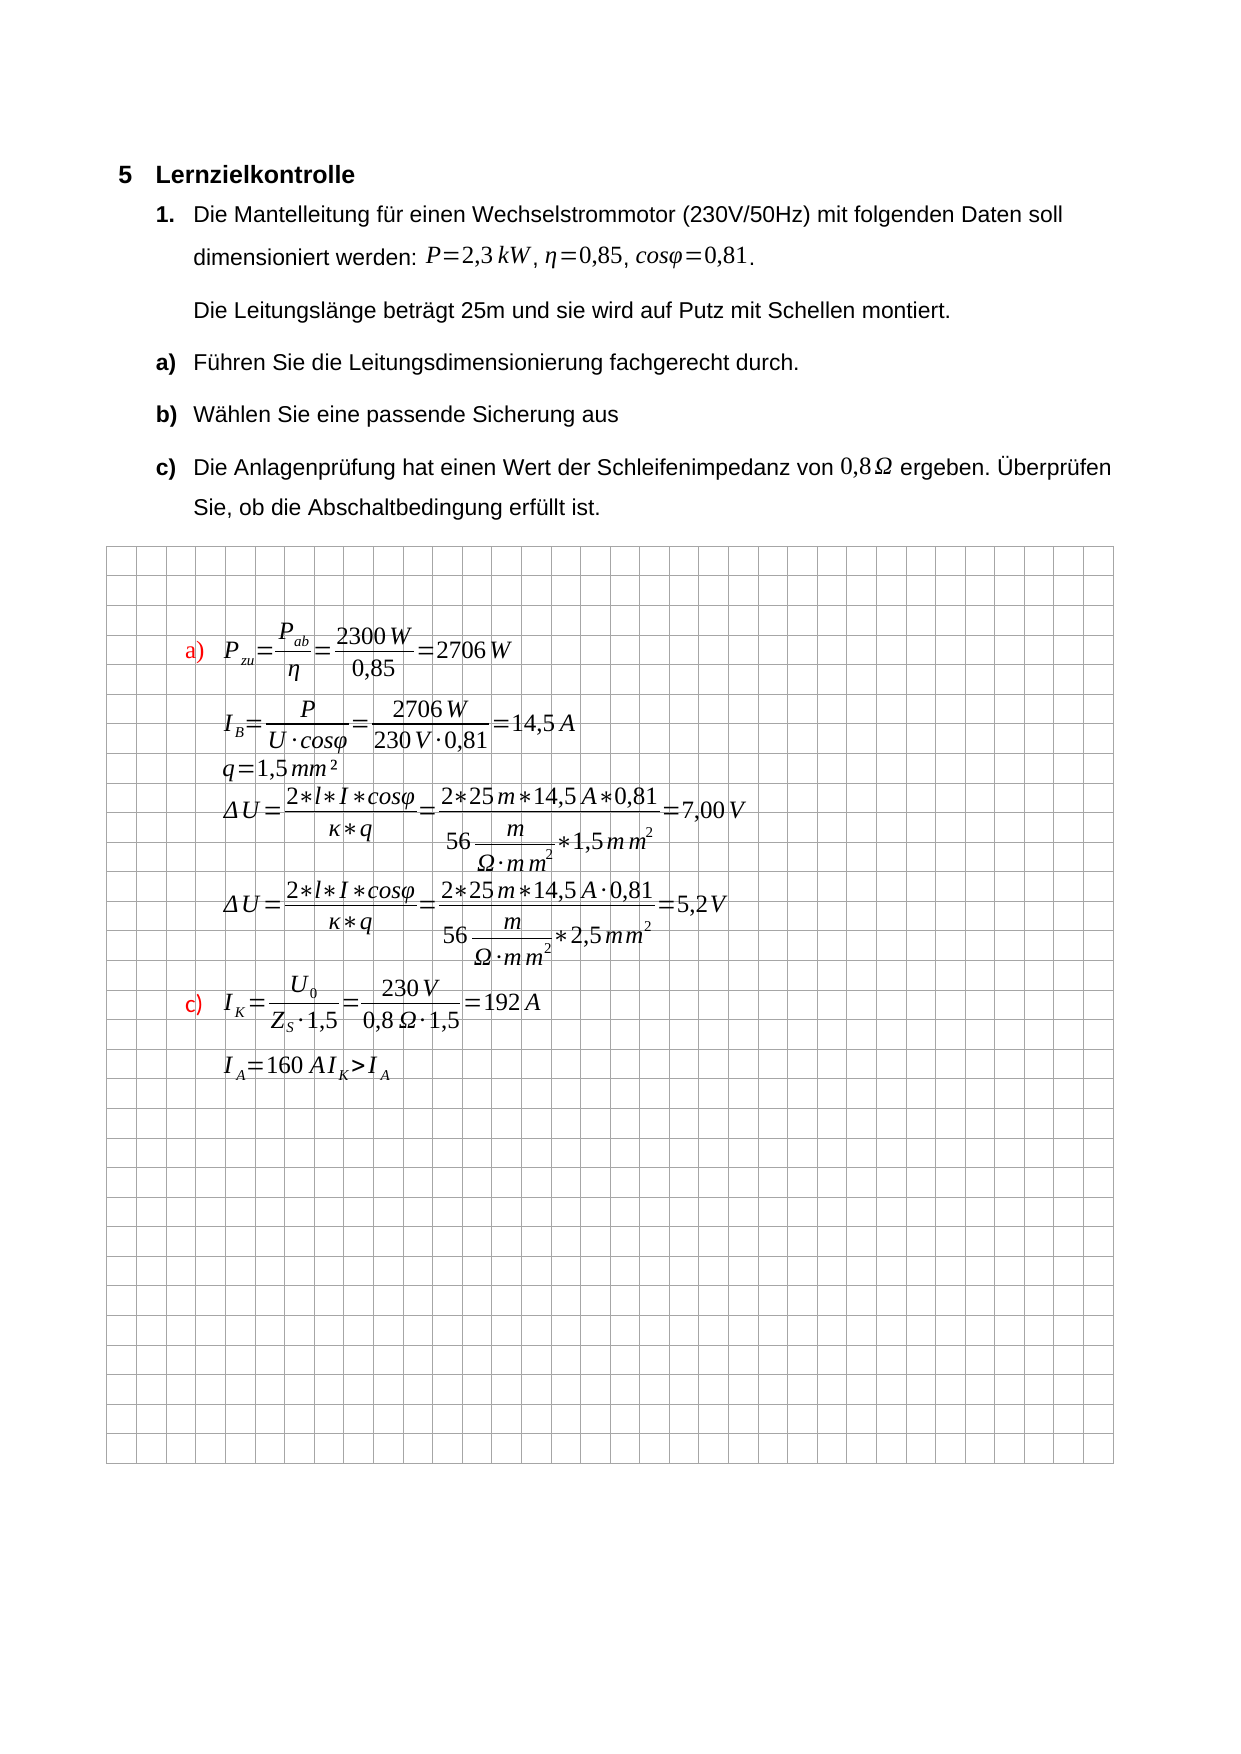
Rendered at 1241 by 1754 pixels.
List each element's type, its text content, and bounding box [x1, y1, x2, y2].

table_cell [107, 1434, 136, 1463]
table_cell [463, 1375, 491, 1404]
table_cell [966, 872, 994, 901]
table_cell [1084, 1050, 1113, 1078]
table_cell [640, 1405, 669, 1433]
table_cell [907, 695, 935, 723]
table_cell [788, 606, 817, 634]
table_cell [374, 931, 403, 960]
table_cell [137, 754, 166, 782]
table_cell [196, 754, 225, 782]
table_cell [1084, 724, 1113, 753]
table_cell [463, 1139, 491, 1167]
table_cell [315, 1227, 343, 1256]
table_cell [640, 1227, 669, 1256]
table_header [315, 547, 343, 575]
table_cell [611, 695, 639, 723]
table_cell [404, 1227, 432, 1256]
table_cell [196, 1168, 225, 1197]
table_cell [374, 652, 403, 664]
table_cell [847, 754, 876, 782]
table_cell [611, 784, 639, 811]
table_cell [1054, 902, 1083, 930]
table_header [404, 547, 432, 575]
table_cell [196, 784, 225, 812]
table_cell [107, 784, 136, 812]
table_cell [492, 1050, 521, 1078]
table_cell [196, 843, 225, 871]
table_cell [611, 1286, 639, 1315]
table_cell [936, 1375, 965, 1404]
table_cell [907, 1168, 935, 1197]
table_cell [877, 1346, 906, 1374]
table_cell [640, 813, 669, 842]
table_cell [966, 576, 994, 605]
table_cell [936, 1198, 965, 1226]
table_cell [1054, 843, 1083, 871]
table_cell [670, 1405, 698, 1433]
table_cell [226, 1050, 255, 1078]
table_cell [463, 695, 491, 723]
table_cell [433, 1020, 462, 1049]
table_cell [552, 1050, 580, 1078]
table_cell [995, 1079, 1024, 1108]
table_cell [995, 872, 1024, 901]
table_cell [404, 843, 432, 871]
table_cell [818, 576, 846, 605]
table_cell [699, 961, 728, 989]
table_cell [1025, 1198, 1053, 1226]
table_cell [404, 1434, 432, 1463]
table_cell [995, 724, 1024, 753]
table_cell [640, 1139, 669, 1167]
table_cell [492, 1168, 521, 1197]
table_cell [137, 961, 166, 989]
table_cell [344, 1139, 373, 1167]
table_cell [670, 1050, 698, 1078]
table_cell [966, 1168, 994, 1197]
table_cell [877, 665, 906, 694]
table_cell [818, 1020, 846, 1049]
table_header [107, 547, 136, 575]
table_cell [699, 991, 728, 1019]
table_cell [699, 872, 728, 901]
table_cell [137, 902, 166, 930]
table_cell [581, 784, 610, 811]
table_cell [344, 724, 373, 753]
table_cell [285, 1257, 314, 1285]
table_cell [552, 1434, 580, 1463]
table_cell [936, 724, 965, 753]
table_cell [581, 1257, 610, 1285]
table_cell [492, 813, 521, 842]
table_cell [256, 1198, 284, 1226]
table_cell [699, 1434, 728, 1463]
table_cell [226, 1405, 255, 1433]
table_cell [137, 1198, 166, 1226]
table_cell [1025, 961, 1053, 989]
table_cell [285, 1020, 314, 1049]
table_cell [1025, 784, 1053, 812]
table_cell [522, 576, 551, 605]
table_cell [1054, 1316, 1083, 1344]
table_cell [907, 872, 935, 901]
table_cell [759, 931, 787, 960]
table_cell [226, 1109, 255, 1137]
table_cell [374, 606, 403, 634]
list Die Anlagenprüfung hat einen Wert der Schleifenimpedanz von ergeben. Überprüfen Sie, ob die Abschaltbedingung erfüllt ist. [156, 453, 1137, 520]
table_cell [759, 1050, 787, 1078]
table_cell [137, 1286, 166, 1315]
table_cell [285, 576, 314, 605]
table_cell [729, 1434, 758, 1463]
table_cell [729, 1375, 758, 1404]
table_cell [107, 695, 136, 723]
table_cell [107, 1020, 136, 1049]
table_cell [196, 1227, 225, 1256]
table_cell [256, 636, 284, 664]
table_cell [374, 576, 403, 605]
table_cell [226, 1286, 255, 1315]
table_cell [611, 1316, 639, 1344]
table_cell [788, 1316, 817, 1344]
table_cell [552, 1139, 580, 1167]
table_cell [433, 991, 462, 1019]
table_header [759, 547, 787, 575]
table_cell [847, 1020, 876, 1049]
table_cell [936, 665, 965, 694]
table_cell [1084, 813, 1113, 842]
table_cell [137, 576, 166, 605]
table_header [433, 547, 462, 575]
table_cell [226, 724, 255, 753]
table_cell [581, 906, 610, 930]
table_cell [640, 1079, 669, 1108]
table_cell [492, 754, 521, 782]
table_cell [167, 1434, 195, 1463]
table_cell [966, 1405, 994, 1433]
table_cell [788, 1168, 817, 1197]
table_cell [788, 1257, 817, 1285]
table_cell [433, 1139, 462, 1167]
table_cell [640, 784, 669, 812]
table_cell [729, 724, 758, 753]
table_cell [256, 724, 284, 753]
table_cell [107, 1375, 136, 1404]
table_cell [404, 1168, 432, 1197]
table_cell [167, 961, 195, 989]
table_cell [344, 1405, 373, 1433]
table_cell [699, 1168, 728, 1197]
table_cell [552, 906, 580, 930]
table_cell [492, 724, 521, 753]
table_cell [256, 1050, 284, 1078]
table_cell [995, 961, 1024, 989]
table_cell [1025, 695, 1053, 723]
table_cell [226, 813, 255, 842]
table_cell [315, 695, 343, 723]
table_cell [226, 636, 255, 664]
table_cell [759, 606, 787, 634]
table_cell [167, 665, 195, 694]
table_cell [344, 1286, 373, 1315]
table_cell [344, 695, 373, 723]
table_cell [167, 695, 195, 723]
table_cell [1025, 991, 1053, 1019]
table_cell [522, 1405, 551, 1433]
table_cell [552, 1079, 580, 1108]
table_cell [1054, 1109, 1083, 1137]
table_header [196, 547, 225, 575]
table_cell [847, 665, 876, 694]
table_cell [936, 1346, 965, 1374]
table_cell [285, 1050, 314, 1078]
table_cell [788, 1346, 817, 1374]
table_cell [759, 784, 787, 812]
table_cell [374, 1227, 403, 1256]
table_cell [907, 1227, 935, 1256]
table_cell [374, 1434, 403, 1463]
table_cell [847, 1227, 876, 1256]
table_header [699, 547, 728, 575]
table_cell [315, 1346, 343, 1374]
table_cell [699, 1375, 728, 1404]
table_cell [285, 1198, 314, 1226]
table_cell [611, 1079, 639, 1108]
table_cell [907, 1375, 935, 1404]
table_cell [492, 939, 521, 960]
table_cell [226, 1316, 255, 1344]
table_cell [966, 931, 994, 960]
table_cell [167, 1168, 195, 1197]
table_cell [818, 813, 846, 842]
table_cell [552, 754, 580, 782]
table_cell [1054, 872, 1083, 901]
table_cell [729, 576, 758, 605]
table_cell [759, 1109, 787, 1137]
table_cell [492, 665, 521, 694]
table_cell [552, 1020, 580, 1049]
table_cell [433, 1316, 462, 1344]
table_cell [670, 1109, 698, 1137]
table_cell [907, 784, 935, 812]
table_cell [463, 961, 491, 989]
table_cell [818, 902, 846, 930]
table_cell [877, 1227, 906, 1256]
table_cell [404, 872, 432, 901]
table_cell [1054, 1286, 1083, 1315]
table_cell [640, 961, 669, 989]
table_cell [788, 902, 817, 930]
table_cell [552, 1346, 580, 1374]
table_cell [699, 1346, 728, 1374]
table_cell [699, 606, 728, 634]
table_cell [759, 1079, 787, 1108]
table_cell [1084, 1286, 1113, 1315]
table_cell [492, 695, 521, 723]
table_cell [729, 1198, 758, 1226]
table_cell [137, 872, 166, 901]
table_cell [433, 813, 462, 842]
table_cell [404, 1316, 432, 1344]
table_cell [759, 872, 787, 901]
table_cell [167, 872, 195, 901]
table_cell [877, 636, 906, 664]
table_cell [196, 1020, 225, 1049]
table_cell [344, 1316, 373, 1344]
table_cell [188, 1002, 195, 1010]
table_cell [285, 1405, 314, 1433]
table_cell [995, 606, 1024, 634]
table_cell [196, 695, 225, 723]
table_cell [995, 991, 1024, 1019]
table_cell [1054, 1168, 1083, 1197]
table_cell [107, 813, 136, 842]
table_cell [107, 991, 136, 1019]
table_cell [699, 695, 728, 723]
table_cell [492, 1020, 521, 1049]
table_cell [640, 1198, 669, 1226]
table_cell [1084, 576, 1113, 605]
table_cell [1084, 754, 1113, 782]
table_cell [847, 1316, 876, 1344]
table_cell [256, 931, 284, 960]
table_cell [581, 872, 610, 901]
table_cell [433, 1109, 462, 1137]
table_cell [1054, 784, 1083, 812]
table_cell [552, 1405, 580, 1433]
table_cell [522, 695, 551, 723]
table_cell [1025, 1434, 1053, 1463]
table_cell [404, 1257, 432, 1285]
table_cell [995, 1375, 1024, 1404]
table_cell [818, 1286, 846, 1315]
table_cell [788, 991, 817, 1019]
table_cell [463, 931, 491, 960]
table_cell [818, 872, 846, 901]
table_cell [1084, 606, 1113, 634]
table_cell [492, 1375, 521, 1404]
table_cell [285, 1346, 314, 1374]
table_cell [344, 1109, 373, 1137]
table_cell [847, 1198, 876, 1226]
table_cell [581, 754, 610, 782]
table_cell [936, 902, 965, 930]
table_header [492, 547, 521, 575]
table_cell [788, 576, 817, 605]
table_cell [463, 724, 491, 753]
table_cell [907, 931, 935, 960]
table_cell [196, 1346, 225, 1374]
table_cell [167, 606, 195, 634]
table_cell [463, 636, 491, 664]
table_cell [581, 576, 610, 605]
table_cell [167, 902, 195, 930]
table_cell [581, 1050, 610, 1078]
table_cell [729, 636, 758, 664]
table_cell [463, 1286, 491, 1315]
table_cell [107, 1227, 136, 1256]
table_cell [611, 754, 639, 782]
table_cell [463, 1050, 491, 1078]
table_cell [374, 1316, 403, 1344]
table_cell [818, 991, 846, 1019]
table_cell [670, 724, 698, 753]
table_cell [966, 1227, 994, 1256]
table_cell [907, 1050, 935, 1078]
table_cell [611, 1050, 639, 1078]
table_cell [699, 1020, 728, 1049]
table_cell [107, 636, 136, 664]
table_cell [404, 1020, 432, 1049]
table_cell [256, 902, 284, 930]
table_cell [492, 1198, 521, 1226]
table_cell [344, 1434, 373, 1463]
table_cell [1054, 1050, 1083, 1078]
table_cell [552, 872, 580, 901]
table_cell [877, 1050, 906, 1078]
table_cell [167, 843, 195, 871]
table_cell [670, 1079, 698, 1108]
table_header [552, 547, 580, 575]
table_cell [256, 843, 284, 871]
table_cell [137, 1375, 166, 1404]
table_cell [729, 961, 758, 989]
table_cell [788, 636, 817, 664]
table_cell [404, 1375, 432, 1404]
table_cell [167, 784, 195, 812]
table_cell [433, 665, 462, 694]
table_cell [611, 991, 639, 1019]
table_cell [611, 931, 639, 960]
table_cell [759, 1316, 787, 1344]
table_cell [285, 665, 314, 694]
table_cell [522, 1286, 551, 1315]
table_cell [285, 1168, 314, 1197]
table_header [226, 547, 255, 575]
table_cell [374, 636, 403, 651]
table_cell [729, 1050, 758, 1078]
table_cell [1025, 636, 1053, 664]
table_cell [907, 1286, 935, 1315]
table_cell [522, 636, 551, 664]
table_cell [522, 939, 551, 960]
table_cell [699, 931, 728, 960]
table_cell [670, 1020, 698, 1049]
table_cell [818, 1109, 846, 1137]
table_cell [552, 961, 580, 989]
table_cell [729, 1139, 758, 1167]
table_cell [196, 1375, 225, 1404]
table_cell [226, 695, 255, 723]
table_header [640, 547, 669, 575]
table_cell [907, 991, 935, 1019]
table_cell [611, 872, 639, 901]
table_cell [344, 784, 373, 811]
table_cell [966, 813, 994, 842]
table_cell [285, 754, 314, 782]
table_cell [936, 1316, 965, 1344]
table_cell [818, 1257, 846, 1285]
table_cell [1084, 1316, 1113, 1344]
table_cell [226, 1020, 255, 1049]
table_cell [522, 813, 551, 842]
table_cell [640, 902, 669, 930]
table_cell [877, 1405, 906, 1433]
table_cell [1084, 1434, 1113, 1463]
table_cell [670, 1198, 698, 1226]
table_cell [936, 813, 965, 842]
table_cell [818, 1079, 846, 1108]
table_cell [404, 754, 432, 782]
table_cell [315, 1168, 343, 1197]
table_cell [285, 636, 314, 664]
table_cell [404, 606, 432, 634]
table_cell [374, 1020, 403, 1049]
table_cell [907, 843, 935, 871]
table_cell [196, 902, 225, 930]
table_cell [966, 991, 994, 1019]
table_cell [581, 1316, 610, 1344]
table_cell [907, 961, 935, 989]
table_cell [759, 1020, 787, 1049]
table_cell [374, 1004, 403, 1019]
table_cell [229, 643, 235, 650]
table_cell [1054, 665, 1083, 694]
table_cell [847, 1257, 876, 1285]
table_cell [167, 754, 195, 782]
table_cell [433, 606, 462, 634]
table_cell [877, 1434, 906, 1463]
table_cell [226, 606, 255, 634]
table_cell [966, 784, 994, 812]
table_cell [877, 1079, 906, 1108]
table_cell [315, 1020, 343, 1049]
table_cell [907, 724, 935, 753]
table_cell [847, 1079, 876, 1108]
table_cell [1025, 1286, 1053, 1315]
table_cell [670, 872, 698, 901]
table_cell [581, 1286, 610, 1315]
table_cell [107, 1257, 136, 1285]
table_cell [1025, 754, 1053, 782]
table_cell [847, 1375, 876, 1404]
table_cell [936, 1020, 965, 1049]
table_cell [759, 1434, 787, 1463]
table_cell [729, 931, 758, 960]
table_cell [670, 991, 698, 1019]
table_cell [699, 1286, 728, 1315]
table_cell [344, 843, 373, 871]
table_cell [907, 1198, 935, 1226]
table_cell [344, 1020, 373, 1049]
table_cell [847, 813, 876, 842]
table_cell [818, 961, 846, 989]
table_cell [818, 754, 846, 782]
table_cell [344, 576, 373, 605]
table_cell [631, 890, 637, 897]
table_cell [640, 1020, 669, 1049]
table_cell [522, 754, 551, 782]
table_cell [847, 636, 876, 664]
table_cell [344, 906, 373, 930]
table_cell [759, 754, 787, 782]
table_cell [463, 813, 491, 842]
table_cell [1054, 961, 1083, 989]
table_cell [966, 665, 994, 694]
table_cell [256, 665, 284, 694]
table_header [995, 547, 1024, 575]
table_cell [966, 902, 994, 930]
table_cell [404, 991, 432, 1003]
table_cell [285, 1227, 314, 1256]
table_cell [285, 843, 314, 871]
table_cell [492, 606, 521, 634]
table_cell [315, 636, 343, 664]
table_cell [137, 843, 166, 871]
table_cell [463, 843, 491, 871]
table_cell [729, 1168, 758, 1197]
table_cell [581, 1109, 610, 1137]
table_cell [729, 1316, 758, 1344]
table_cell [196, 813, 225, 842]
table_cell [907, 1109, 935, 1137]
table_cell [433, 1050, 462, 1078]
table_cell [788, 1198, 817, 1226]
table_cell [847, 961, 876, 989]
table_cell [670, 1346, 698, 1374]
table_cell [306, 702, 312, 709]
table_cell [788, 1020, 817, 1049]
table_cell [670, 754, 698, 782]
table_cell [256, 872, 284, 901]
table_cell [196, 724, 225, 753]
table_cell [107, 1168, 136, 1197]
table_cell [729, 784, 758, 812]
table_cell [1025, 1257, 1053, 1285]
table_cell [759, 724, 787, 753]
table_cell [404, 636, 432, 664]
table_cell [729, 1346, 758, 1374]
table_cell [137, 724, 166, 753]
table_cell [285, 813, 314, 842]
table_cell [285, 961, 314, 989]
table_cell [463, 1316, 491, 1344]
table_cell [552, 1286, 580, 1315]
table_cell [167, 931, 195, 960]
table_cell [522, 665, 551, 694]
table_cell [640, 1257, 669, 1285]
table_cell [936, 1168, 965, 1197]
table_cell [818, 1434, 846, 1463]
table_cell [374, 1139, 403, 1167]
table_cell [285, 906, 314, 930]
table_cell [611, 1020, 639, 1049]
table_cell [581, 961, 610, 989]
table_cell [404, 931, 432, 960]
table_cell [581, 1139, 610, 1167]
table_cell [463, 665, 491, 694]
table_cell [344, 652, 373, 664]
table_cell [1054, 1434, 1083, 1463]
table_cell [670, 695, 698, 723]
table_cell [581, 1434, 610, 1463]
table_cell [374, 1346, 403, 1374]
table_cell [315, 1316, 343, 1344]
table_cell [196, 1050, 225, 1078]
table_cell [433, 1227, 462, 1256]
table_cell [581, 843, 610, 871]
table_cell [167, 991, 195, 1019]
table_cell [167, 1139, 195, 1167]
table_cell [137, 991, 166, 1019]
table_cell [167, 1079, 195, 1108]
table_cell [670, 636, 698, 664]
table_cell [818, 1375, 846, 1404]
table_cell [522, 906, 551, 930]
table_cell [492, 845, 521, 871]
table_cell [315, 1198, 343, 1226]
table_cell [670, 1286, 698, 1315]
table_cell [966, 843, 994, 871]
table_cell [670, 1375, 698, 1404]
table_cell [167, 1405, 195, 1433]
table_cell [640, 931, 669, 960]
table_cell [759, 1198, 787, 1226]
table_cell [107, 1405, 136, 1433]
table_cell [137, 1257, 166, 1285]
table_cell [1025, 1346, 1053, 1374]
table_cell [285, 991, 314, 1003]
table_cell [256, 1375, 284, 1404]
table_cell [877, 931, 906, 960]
list Wählen Sie eine passende Sicherung aus [156, 401, 1137, 427]
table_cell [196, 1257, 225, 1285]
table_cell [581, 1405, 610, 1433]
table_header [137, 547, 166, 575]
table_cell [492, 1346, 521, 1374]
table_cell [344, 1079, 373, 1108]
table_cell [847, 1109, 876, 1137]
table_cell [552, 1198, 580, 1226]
list Die Mantelleitung für einen Wechselstrommotor (230V/50Hz) mit folgenden Daten soll dimensioniert werden: , , . [156, 201, 1137, 270]
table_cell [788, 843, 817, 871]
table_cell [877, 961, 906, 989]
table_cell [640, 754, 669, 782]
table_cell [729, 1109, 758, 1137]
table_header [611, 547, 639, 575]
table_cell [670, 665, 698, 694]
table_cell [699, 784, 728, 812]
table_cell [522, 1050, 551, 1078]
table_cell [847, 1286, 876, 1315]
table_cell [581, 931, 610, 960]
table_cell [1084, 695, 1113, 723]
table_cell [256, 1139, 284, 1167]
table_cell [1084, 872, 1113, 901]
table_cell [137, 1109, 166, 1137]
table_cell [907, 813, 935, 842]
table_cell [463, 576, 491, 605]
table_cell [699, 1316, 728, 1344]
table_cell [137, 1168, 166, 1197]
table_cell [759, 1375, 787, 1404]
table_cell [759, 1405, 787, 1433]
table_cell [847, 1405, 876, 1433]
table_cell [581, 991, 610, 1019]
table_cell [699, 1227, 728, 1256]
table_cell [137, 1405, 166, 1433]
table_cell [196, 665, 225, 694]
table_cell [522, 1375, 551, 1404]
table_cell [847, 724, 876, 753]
list Führen Sie die Leitungsdimensionierung fachgerecht durch. [156, 349, 1137, 376]
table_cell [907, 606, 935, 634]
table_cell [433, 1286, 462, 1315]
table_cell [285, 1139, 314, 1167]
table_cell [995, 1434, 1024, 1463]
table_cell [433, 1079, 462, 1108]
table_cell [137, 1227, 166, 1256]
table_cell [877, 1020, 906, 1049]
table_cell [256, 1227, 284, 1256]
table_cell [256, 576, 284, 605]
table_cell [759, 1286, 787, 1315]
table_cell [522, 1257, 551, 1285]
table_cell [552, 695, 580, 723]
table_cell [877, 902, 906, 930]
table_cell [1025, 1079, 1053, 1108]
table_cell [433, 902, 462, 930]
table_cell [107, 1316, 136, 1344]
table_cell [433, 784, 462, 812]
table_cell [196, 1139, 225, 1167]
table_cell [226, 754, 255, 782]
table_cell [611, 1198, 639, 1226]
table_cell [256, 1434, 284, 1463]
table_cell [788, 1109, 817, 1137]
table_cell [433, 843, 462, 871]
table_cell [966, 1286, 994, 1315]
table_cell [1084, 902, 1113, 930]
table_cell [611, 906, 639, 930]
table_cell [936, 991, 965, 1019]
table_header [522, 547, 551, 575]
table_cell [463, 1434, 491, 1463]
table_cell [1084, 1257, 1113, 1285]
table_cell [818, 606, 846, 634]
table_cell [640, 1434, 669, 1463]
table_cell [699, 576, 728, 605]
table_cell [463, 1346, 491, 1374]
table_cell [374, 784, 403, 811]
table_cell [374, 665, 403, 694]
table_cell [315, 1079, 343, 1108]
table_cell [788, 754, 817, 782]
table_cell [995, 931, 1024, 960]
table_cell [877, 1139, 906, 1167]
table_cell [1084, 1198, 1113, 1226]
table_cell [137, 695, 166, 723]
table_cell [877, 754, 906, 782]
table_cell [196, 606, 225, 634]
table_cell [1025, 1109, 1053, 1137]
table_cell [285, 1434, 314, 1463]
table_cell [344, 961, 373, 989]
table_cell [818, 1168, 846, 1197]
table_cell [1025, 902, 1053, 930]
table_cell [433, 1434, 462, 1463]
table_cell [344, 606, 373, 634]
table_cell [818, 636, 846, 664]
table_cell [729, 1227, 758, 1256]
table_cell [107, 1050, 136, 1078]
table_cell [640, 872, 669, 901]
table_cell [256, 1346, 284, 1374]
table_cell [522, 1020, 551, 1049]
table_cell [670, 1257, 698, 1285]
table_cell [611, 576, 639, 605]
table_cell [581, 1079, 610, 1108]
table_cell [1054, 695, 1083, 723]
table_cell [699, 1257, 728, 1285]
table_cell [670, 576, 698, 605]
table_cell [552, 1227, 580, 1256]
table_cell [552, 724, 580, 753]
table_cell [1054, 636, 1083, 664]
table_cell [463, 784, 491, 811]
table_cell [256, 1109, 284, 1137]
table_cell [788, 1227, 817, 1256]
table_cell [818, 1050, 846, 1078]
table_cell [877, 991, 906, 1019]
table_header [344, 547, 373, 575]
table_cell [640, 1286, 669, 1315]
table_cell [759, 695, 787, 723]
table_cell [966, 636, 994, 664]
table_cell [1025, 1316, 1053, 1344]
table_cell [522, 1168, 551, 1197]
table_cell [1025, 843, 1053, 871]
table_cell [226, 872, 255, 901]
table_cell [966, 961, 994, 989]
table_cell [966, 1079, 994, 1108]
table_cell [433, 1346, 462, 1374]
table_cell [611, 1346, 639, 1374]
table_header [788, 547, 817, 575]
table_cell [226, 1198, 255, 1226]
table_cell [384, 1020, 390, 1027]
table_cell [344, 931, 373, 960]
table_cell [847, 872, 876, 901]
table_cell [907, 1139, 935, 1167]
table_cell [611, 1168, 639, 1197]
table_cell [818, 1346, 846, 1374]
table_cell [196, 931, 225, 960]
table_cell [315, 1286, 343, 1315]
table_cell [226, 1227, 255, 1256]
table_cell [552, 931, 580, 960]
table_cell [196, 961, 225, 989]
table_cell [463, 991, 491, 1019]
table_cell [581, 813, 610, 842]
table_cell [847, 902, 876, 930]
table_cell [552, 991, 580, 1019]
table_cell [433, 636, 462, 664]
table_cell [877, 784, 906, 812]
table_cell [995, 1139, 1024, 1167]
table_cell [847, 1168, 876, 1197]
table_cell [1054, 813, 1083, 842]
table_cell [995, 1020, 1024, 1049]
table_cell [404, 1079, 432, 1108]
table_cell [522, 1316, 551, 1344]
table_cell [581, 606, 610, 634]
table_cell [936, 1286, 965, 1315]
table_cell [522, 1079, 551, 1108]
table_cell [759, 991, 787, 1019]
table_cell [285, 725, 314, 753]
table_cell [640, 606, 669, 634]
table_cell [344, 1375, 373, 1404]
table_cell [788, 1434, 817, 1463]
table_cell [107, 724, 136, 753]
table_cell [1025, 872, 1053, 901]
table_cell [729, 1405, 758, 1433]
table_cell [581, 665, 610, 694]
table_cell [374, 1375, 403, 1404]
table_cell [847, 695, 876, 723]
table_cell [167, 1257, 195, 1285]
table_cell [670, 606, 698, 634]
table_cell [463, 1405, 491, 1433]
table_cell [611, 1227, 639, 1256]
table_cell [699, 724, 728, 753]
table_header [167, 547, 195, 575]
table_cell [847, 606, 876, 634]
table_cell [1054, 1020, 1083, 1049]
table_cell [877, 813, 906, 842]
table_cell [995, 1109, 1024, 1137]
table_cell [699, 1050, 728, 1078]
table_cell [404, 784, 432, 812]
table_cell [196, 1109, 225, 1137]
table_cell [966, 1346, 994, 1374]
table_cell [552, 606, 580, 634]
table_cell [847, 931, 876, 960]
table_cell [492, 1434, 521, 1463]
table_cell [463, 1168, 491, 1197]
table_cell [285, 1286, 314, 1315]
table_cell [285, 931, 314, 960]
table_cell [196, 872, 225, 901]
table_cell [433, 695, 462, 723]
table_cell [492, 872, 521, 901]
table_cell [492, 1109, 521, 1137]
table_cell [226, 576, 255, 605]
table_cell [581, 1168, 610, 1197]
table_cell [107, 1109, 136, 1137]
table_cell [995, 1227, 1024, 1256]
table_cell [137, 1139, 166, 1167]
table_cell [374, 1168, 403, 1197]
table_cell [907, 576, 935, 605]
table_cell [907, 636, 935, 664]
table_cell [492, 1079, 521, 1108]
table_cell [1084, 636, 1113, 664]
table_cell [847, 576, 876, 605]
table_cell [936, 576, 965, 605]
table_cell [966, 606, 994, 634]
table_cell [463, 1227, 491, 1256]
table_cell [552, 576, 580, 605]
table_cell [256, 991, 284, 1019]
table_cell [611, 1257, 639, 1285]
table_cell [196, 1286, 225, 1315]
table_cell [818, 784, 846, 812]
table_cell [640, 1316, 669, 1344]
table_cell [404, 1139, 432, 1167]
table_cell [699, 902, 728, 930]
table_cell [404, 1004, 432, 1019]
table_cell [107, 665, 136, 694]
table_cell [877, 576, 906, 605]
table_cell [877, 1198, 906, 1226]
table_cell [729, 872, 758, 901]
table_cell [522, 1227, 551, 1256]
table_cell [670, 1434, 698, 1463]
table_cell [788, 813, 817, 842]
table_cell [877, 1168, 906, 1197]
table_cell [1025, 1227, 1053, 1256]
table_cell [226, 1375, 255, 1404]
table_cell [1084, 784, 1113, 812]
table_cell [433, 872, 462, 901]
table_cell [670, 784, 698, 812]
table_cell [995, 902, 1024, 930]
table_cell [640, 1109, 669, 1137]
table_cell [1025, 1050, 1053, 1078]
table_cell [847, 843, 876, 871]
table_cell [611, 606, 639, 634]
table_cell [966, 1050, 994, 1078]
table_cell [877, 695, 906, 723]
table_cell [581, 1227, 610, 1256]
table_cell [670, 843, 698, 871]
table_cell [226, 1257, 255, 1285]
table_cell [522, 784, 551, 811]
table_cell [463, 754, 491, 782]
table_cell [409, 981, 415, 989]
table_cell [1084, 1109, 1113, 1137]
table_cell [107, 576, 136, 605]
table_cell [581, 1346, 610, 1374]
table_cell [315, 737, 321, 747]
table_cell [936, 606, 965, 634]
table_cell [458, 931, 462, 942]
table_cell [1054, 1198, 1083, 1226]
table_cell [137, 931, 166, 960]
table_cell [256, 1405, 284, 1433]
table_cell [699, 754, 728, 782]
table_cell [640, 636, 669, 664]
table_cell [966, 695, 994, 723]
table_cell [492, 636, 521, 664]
subtitle Lernzielkontrolle [118, 159, 1137, 188]
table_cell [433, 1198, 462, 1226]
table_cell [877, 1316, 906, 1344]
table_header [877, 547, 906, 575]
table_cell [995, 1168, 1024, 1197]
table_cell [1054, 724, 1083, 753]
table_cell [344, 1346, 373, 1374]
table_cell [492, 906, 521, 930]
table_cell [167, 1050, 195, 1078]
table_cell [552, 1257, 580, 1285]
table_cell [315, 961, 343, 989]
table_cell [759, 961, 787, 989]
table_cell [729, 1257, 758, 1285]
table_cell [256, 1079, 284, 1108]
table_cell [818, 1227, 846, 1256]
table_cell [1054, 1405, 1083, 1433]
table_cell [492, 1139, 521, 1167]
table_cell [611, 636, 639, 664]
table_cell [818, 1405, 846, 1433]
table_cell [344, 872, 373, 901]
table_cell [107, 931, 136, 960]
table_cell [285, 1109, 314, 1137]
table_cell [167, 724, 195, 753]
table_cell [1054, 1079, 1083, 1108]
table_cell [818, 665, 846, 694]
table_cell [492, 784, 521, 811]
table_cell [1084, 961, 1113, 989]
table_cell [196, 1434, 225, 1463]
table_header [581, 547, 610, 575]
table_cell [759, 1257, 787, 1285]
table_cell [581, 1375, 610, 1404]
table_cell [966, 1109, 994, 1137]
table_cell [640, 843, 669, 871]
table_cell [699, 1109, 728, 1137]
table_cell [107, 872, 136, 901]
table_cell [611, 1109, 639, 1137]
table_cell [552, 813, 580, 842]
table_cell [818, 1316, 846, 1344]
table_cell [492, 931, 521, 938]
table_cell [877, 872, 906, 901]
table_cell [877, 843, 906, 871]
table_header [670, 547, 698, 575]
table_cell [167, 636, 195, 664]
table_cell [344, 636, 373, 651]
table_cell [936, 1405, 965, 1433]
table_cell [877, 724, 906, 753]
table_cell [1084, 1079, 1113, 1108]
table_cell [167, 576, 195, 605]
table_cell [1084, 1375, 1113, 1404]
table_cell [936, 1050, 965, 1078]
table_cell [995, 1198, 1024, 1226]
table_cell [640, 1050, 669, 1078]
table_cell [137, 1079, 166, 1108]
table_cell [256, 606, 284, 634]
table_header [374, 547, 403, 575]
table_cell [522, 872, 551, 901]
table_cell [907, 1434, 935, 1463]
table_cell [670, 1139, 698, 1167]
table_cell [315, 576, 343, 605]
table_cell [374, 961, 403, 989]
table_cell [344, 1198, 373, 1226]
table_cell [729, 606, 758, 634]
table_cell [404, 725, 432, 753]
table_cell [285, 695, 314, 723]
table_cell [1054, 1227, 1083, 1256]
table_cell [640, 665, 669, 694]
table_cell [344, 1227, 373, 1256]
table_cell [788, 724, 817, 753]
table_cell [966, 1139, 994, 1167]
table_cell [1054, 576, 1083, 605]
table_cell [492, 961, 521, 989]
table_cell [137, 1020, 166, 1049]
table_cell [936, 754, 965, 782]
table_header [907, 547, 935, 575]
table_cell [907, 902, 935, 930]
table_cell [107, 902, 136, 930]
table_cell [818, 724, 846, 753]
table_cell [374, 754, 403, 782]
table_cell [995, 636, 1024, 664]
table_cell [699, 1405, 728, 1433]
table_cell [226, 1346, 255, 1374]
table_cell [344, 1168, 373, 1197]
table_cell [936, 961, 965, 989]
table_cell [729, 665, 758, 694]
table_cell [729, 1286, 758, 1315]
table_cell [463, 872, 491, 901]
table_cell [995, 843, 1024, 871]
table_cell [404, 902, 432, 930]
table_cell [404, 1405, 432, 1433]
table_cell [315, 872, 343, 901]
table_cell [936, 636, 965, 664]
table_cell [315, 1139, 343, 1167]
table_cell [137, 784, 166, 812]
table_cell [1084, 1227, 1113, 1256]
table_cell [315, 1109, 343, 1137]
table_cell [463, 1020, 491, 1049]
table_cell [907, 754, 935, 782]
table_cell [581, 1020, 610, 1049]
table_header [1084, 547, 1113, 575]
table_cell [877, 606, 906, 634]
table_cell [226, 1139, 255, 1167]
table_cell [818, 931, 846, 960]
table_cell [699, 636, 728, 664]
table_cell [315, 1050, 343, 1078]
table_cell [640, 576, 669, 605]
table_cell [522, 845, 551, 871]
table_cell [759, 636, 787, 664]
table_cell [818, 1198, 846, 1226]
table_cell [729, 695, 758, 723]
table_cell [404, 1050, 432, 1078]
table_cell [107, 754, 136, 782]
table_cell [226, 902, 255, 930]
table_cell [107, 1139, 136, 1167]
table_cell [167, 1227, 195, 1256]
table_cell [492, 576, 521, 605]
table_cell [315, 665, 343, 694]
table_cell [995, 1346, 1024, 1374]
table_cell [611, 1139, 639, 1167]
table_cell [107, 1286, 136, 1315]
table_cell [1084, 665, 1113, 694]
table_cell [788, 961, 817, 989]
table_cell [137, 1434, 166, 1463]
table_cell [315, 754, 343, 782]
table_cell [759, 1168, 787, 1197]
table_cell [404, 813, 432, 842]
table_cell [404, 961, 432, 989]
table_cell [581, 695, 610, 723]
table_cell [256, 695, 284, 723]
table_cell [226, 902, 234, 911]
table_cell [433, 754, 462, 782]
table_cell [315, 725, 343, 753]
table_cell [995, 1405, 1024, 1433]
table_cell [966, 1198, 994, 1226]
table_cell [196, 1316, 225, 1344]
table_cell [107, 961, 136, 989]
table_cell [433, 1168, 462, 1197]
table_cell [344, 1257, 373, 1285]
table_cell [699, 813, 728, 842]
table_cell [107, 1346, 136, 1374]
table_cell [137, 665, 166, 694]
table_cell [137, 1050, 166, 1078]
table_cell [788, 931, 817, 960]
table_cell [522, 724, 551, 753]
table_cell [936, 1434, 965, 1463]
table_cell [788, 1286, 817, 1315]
text Die Leitungslänge beträgt 25m und sie wird auf Putz mit Schellen montiert. [193, 297, 1137, 323]
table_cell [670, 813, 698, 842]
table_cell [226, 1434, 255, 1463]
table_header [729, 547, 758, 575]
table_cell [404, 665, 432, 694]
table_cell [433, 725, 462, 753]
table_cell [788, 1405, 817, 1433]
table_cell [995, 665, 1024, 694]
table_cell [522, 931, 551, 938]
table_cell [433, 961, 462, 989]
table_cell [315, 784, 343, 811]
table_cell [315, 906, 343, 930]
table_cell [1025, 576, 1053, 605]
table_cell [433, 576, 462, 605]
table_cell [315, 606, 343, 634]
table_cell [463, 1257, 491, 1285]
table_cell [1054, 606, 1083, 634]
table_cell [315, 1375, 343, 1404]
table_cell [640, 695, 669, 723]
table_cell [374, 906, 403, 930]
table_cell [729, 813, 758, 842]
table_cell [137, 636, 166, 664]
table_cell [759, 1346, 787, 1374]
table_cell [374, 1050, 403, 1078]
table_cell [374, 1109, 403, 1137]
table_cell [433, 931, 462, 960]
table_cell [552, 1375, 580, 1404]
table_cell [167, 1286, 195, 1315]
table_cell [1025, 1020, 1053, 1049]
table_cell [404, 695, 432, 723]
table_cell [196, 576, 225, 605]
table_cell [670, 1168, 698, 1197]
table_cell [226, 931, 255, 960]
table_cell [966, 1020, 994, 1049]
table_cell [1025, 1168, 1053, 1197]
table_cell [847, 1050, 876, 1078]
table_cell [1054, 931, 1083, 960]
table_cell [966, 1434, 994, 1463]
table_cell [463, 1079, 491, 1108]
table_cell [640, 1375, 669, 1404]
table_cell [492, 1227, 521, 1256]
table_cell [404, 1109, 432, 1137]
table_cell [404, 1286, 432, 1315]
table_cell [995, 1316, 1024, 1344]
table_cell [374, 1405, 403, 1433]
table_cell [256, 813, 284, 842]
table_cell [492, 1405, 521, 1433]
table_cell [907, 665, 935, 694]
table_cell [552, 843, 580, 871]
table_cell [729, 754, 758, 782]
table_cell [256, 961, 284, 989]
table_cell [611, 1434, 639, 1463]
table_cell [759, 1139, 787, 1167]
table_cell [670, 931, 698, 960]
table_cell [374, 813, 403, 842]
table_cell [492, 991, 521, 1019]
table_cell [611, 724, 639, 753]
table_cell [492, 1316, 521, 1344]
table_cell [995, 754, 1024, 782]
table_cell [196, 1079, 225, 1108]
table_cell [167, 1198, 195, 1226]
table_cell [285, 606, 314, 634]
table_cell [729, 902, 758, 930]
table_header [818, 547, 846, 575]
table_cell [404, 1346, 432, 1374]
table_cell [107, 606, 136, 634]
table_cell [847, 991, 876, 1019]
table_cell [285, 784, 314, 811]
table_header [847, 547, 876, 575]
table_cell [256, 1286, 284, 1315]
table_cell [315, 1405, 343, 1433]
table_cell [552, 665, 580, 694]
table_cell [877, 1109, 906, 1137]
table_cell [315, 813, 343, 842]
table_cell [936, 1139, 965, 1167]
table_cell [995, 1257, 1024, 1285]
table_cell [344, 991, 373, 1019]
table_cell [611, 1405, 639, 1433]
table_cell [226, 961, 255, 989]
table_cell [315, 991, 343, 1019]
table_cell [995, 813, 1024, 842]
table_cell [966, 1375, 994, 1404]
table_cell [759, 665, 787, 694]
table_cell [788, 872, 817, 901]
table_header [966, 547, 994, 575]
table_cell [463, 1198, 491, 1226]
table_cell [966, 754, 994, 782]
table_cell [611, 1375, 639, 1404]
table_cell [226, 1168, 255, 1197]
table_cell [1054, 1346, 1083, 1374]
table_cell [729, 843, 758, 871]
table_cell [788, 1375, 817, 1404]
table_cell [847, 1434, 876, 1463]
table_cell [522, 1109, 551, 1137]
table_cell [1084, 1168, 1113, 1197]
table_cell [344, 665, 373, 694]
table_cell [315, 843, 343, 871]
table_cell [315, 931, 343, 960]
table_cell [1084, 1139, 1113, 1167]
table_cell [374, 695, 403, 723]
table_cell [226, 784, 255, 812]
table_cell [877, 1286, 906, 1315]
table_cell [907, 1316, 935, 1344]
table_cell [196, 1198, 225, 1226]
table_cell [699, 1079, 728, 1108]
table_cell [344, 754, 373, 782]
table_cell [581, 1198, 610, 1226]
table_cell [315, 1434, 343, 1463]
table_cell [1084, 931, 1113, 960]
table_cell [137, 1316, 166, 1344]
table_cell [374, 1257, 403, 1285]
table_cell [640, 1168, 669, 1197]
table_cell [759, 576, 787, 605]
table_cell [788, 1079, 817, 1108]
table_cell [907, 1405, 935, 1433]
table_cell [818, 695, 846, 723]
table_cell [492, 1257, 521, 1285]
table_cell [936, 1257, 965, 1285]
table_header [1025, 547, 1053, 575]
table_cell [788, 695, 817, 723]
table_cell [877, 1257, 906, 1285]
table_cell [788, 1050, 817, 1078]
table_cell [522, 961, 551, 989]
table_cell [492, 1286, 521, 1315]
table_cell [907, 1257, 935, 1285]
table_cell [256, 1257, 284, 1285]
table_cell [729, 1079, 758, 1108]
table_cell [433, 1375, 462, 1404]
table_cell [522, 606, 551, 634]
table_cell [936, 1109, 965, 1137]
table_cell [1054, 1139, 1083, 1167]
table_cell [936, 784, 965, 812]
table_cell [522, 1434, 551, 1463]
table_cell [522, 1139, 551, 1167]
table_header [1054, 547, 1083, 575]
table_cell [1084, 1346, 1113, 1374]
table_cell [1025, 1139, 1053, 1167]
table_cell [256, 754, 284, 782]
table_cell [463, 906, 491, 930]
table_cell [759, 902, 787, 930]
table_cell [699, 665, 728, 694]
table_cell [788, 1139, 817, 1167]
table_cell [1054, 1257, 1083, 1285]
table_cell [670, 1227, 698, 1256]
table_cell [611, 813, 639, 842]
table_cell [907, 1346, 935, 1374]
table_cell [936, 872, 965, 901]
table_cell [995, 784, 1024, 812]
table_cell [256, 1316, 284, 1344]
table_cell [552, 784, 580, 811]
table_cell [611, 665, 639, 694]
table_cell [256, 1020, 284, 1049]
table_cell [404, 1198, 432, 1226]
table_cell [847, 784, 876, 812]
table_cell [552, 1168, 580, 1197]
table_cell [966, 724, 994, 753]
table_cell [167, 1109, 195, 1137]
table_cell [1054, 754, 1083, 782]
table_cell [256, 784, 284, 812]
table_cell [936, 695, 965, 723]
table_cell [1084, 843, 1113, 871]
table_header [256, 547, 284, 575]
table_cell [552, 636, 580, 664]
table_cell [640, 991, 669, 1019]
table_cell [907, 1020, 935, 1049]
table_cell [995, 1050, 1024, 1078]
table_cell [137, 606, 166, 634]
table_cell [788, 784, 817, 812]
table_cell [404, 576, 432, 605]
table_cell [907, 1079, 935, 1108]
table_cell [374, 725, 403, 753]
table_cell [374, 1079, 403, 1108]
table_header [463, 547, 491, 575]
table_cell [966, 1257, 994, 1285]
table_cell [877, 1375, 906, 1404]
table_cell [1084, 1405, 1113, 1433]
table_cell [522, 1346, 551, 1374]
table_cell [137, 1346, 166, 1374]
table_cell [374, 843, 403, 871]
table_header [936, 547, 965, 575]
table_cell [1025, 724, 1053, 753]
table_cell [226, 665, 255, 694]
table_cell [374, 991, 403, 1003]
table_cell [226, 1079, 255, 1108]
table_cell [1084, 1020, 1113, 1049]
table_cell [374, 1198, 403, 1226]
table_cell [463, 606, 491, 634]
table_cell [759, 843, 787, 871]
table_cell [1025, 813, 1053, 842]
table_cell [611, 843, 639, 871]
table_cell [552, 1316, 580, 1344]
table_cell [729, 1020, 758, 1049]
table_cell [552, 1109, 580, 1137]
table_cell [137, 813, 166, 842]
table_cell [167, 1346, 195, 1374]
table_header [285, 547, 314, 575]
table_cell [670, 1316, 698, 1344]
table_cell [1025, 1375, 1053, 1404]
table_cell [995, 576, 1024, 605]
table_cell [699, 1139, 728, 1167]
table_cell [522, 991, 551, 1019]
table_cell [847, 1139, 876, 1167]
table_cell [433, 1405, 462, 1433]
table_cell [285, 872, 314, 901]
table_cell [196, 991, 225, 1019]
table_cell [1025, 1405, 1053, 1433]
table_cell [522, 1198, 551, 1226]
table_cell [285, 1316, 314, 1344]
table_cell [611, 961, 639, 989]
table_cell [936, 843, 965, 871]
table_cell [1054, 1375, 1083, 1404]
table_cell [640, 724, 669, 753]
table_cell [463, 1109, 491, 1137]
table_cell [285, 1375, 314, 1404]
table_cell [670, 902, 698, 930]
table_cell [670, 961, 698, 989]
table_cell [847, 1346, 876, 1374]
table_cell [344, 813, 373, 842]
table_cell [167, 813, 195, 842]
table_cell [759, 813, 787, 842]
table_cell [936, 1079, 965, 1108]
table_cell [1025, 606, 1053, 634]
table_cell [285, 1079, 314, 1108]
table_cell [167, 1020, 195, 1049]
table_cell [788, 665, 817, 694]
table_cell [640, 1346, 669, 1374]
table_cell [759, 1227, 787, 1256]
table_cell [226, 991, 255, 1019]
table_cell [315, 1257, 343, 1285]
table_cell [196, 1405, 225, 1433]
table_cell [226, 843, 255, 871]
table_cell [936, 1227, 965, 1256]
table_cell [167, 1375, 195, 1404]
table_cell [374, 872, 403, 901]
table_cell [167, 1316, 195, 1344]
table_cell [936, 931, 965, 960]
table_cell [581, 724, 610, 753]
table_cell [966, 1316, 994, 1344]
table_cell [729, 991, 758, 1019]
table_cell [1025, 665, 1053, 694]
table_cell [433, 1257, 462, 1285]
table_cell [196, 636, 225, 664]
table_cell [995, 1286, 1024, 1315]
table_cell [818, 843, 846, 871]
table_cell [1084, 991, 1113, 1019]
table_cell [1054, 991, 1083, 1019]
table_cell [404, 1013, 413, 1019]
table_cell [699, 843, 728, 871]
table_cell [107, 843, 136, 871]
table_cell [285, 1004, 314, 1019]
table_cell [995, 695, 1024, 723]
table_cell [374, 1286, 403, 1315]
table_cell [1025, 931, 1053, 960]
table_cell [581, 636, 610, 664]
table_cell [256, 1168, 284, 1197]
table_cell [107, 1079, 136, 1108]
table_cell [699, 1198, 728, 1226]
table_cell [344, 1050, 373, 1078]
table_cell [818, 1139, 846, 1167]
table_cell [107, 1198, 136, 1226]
